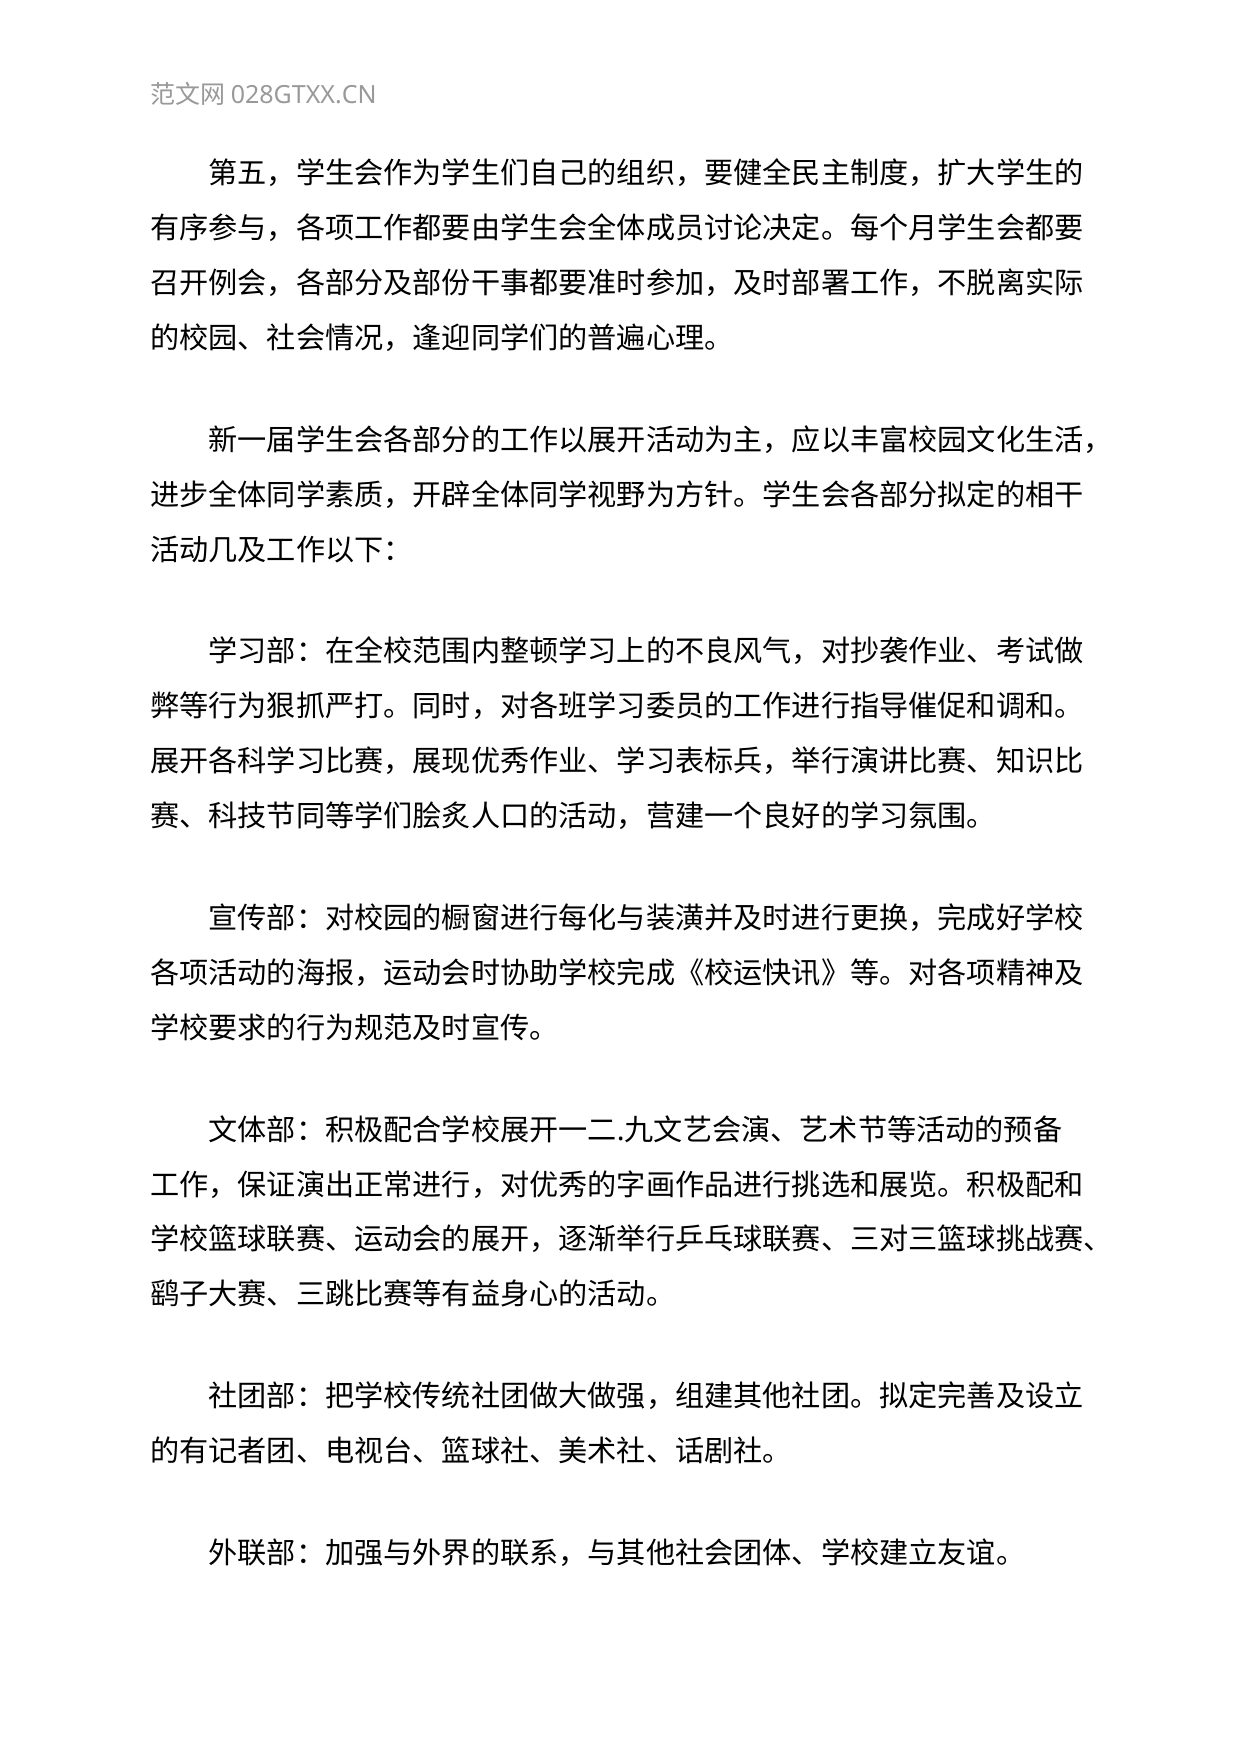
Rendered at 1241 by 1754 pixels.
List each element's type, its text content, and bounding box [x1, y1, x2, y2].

text 文体部：积极配合学校展开一二.九文艺会演、艺术节等活动的预备工作，保证演出正常进行，对优秀的字画作品进行挑选和展览。积极配和学校篮球联赛、运动会的展开，逐渐举行乒乓球联赛、三对三篮球挑战赛、鹞子大赛、三跳比赛等有益身心的活动。 [150, 1106, 1090, 1313]
text 宣传部：对校园的橱窗进行每化与装潢并及时进行更换，完成好学校各项活动的海报，运动会时协助学校完成《校运快讯》等。对各项精神及学校要求的行为规范及时宣传。 [150, 894, 1090, 1047]
text 学习部：在全校范围内整顿学习上的不良风气，对抄袭作业、考试做弊等行为狠抓严打。同时，对各班学习委员的工作进行指导催促和调和。展开各科学习比赛，展现优秀作业、学习表标兵，举行演讲比赛、知识比赛、科技节同等学们脍炙人口的活动，营建一个良好的学习氛围。 [150, 628, 1090, 835]
text 外联部：加强与外界的联系，与其他社会团体、学校建立友谊。 [150, 1529, 1090, 1572]
text 社团部：把学校传统社团做大做强，组建其他社团。拟定完善及设立的有记者团、电视台、篮球社、美术社、话剧社。 [150, 1373, 1090, 1470]
text 新一届学生会各部分的工作以展开活动为主，应以丰富校园文化生活，进步全体同学素质，开辟全体同学视野为方针。学生会各部分拟定的相干活动几及工作以下： [150, 416, 1090, 568]
text 第五，学生会作为学生们自己的组织，要健全民主制度，扩大学生的有序参与，各项工作都要由学生会全体成员讨论决定。每个月学生会都要召开例会，各部分及部份干事都要准时参加，及时部署工作，不脱离实际的校园、社会情况，逢迎同学们的普遍心理。 [150, 150, 1090, 357]
